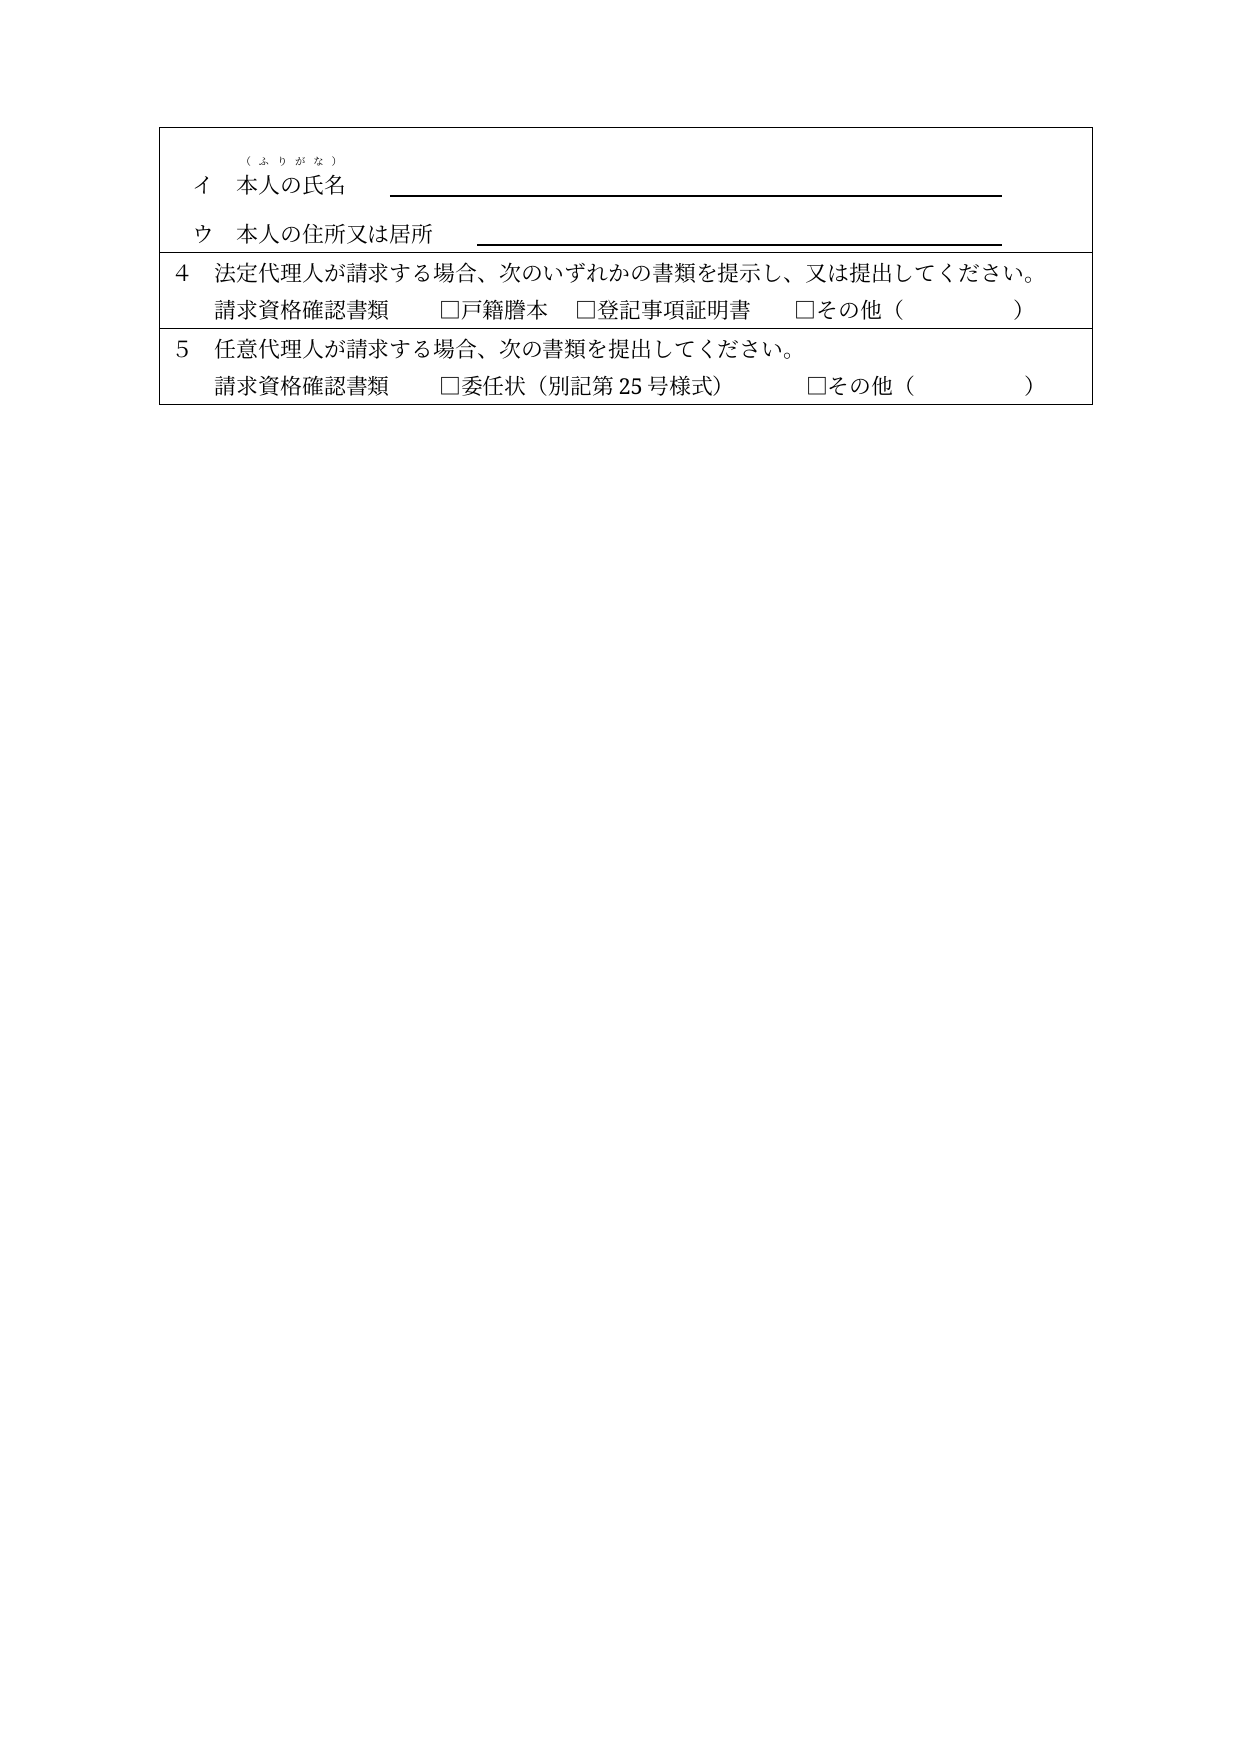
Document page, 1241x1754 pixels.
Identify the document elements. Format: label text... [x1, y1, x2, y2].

table_cell ５ 任意代理人が請求する場合、次の書類を提出してください。 請求資格確認書類 □委任状（別記第25号様式） □その他（ ） [160, 329, 1092, 404]
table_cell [160, 128, 1092, 252]
table_cell ４ 法定代理人が請求する場合、次のいずれかの書類を提示し、又は提出してください。 請求資格確認書類 □戸籍謄本 □登記事項証明書 □その他（ ） [160, 253, 1092, 328]
